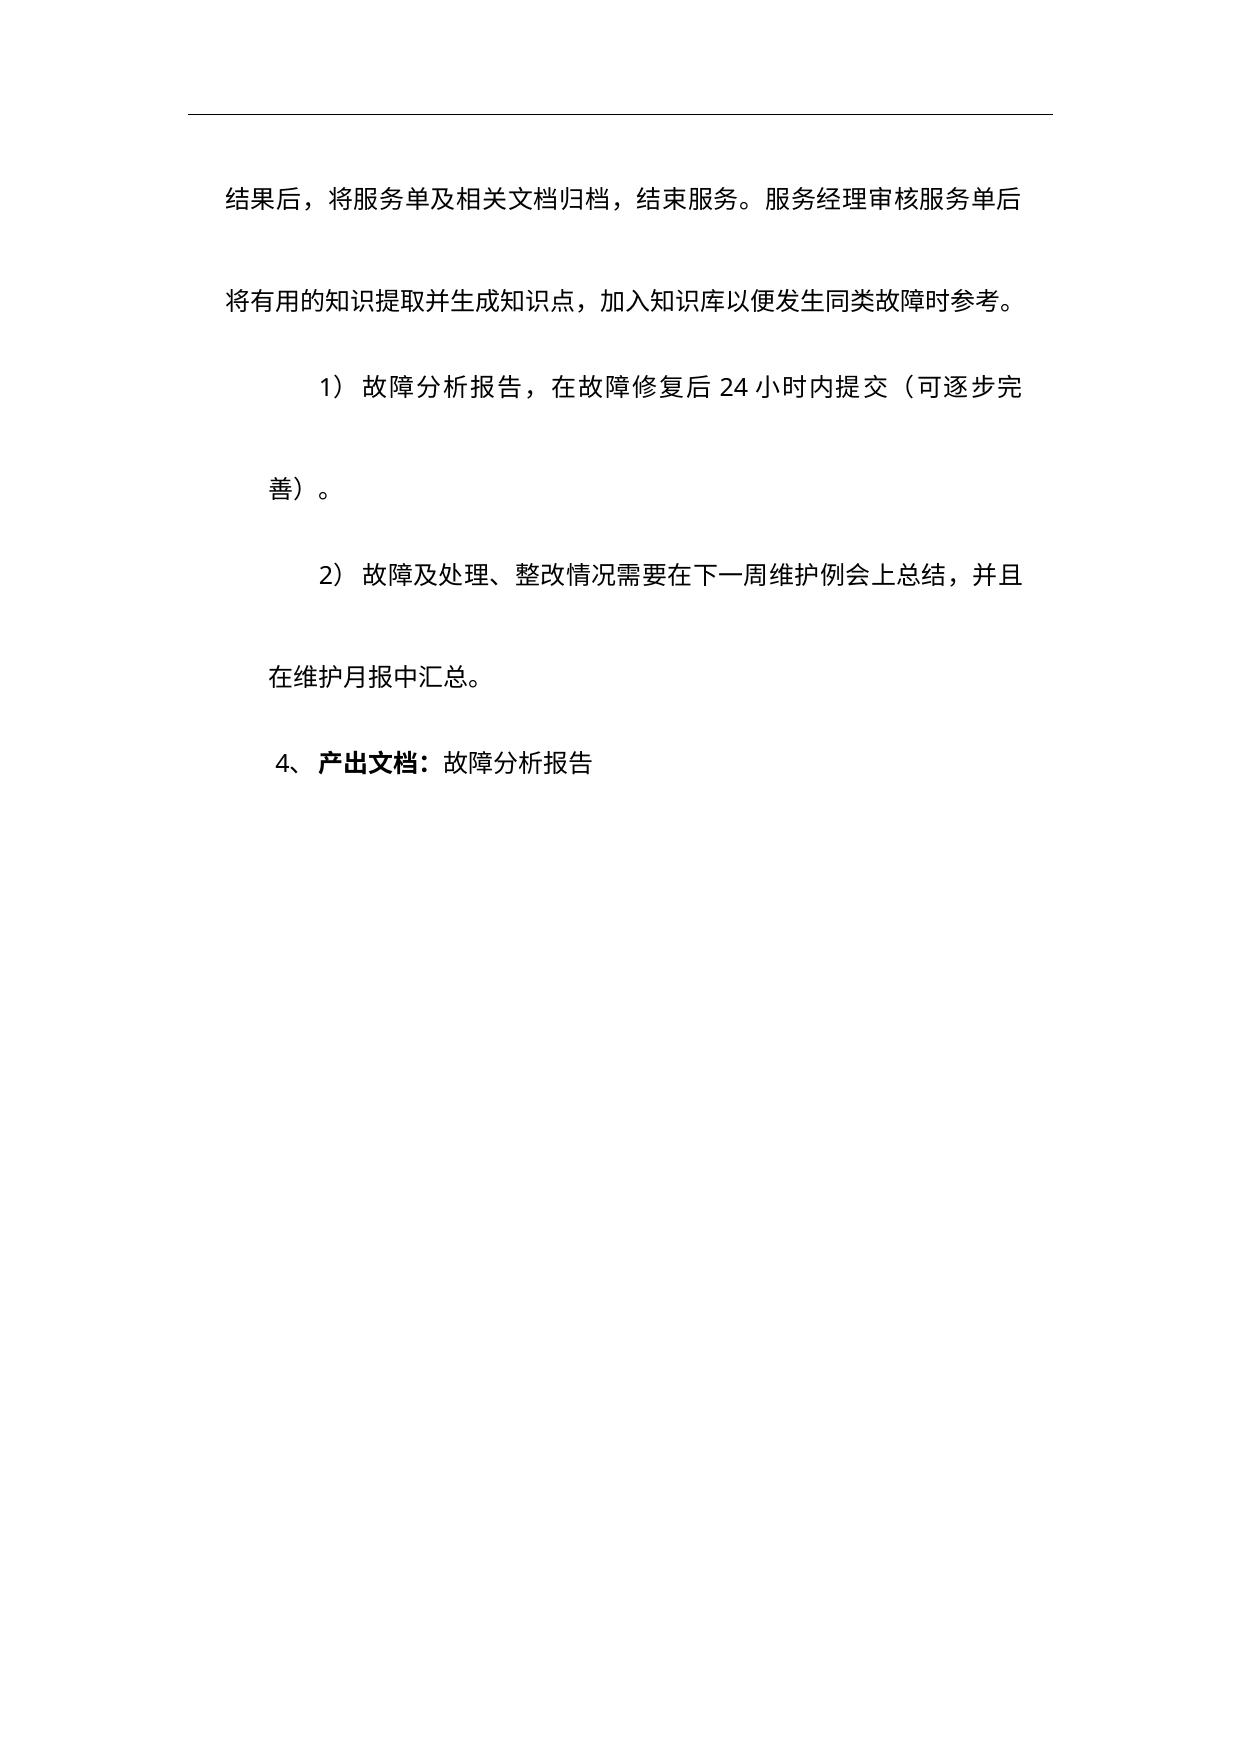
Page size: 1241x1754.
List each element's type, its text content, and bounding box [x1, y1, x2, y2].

list 产出文档：故障分析报告 [225, 728, 1023, 796]
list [225, 164, 1023, 334]
list 故障分析报告，在故障修复后24小时内提交（可逐步完善）。 [269, 352, 1023, 522]
list 故障及处理、整改情况需要在下一周维护例会上总结，并且在维护月报中汇总。 [269, 540, 1023, 709]
